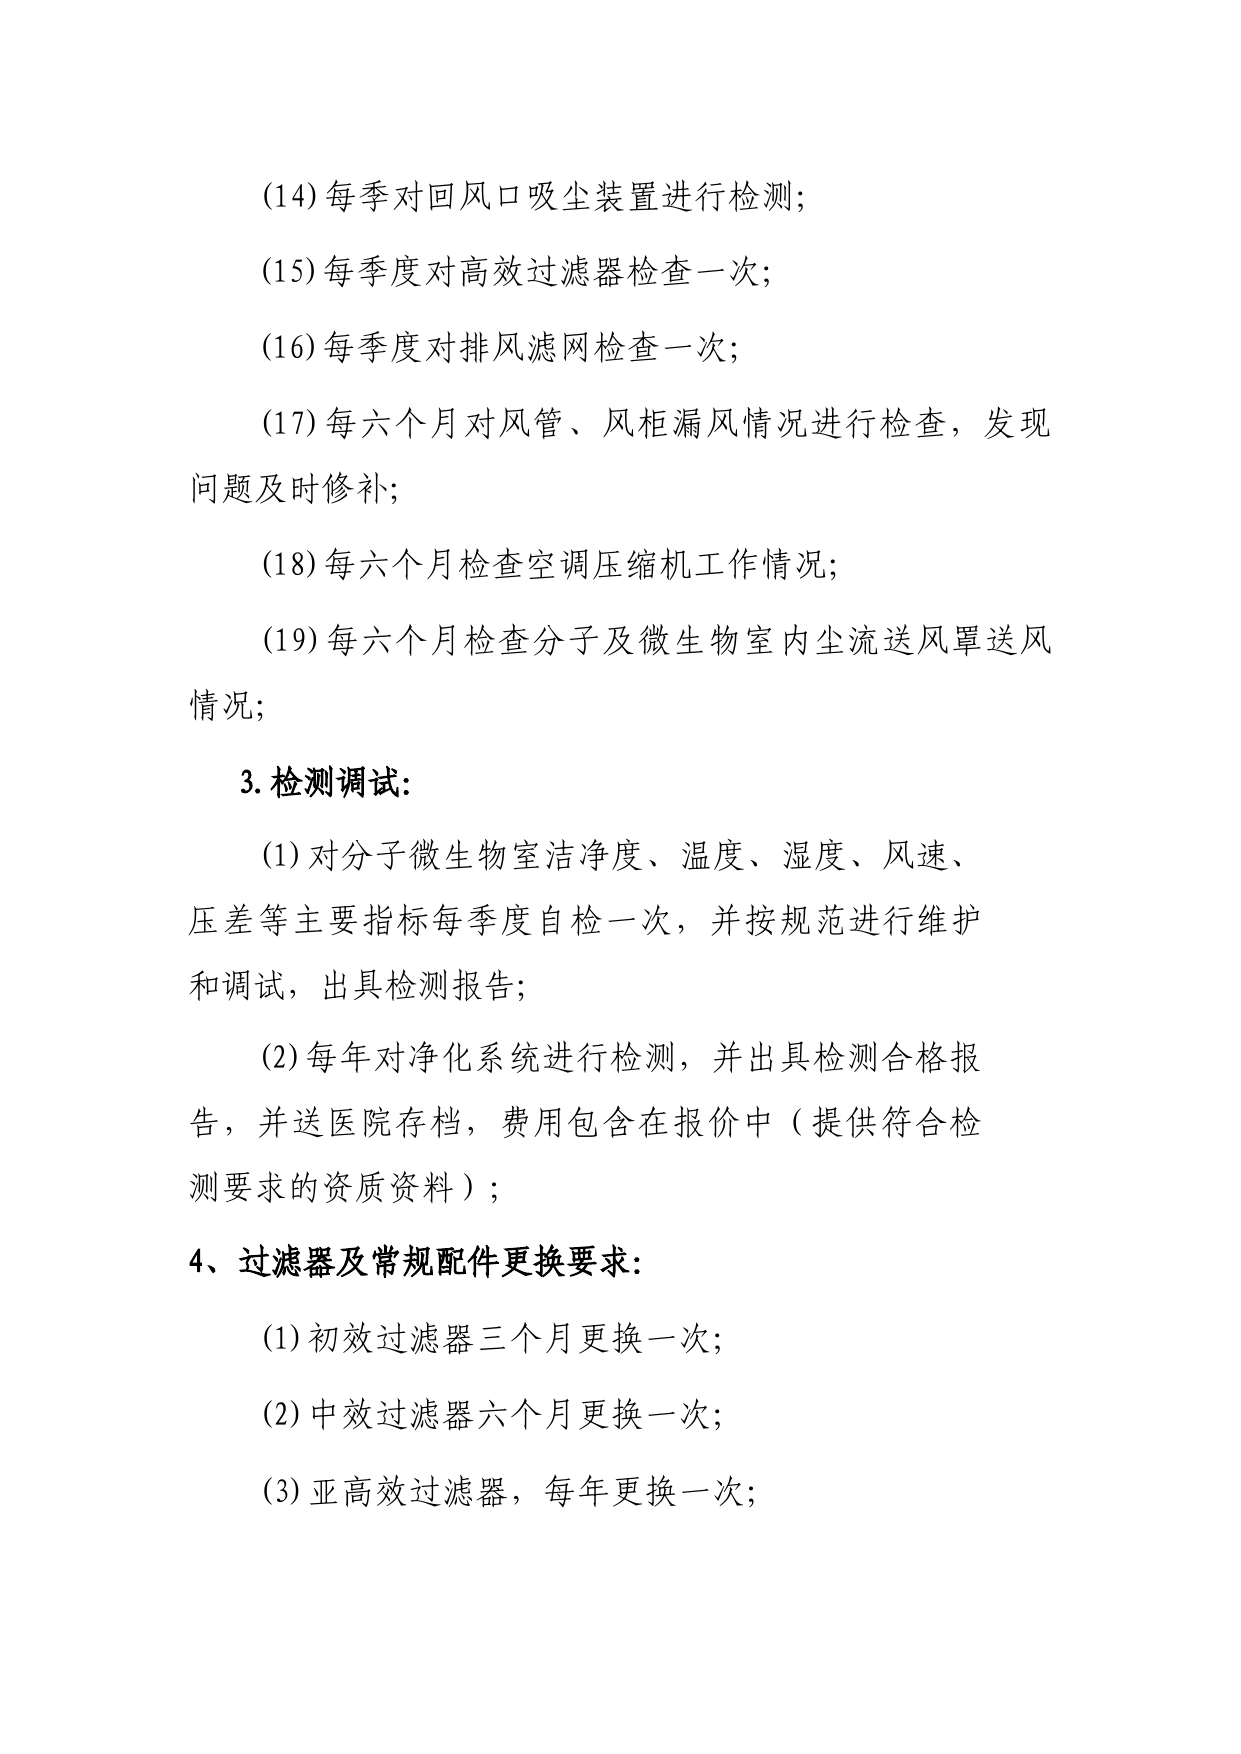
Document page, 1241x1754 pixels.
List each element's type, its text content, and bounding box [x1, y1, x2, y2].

text (16)每季度对排风滤网检查一次； [187, 313, 1053, 378]
text (3)亚高效过滤器，每年更换一次； [187, 1457, 1053, 1522]
text (18)每六个月检查空调压缩机工作情况； [187, 530, 1053, 595]
text (1)初效过滤器三个月更换一次； [187, 1304, 1053, 1369]
text (14)每季对回风口吸尘装置进行检测； [187, 162, 1053, 227]
text (17)每六个月对风管、风柜漏风情况进行检查，发现问题及时修补； [187, 389, 1053, 519]
text (15)每季度对高效过滤器检查一次； [187, 237, 1053, 302]
text (19)每六个月检查分子及微生物室内尘流送风罩送风情况； [187, 606, 1053, 736]
text (1)对分子微生物室洁净度、温度、湿度、风速、压差等主要指标每季度自检一次，并按规范进行维护和调试，出具检测报告； [187, 821, 983, 1016]
text 4、过滤器及常规配件更换要求： [187, 1226, 1053, 1291]
text (2)每年对净化系统进行检测，并出具检测合格报告，并送医院存档，费用包含在报价中（提供符合检测要求的资质资料）； [187, 1023, 983, 1218]
text 3.检测调试： [237, 747, 1053, 812]
text (2)中效过滤器六个月更换一次； [187, 1380, 1053, 1445]
